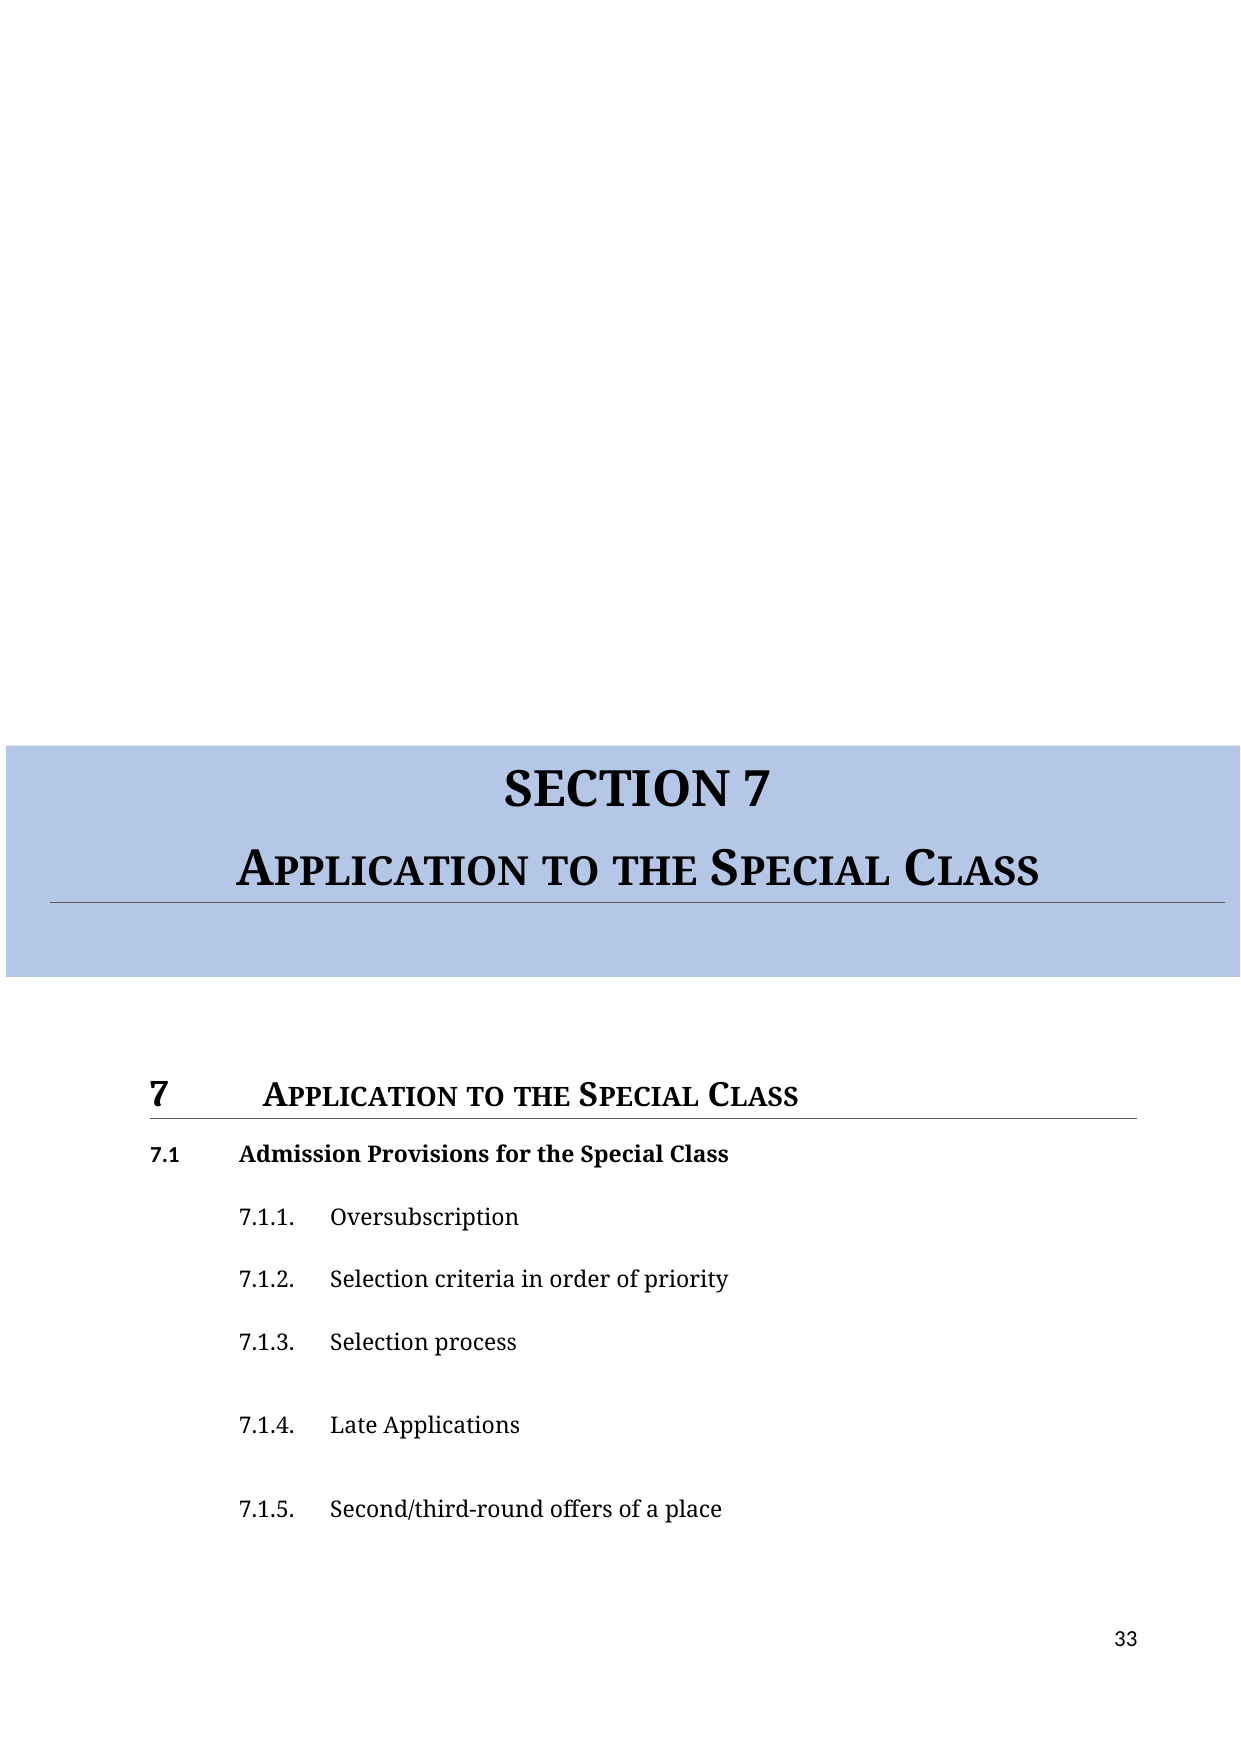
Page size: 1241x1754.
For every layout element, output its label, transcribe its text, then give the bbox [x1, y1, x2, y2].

list Second/third-round offers of a place [239, 1492, 1137, 1524]
list Selection process [239, 1326, 1137, 1357]
subtitle Application to the Special Class [150, 977, 1137, 1118]
list Admission Provisions for the Special Class [150, 1138, 1137, 1169]
list Selection criteria in order of priority [239, 1263, 1137, 1294]
list Late Applications [239, 1409, 1137, 1440]
list Oversubscription [239, 1201, 1137, 1232]
